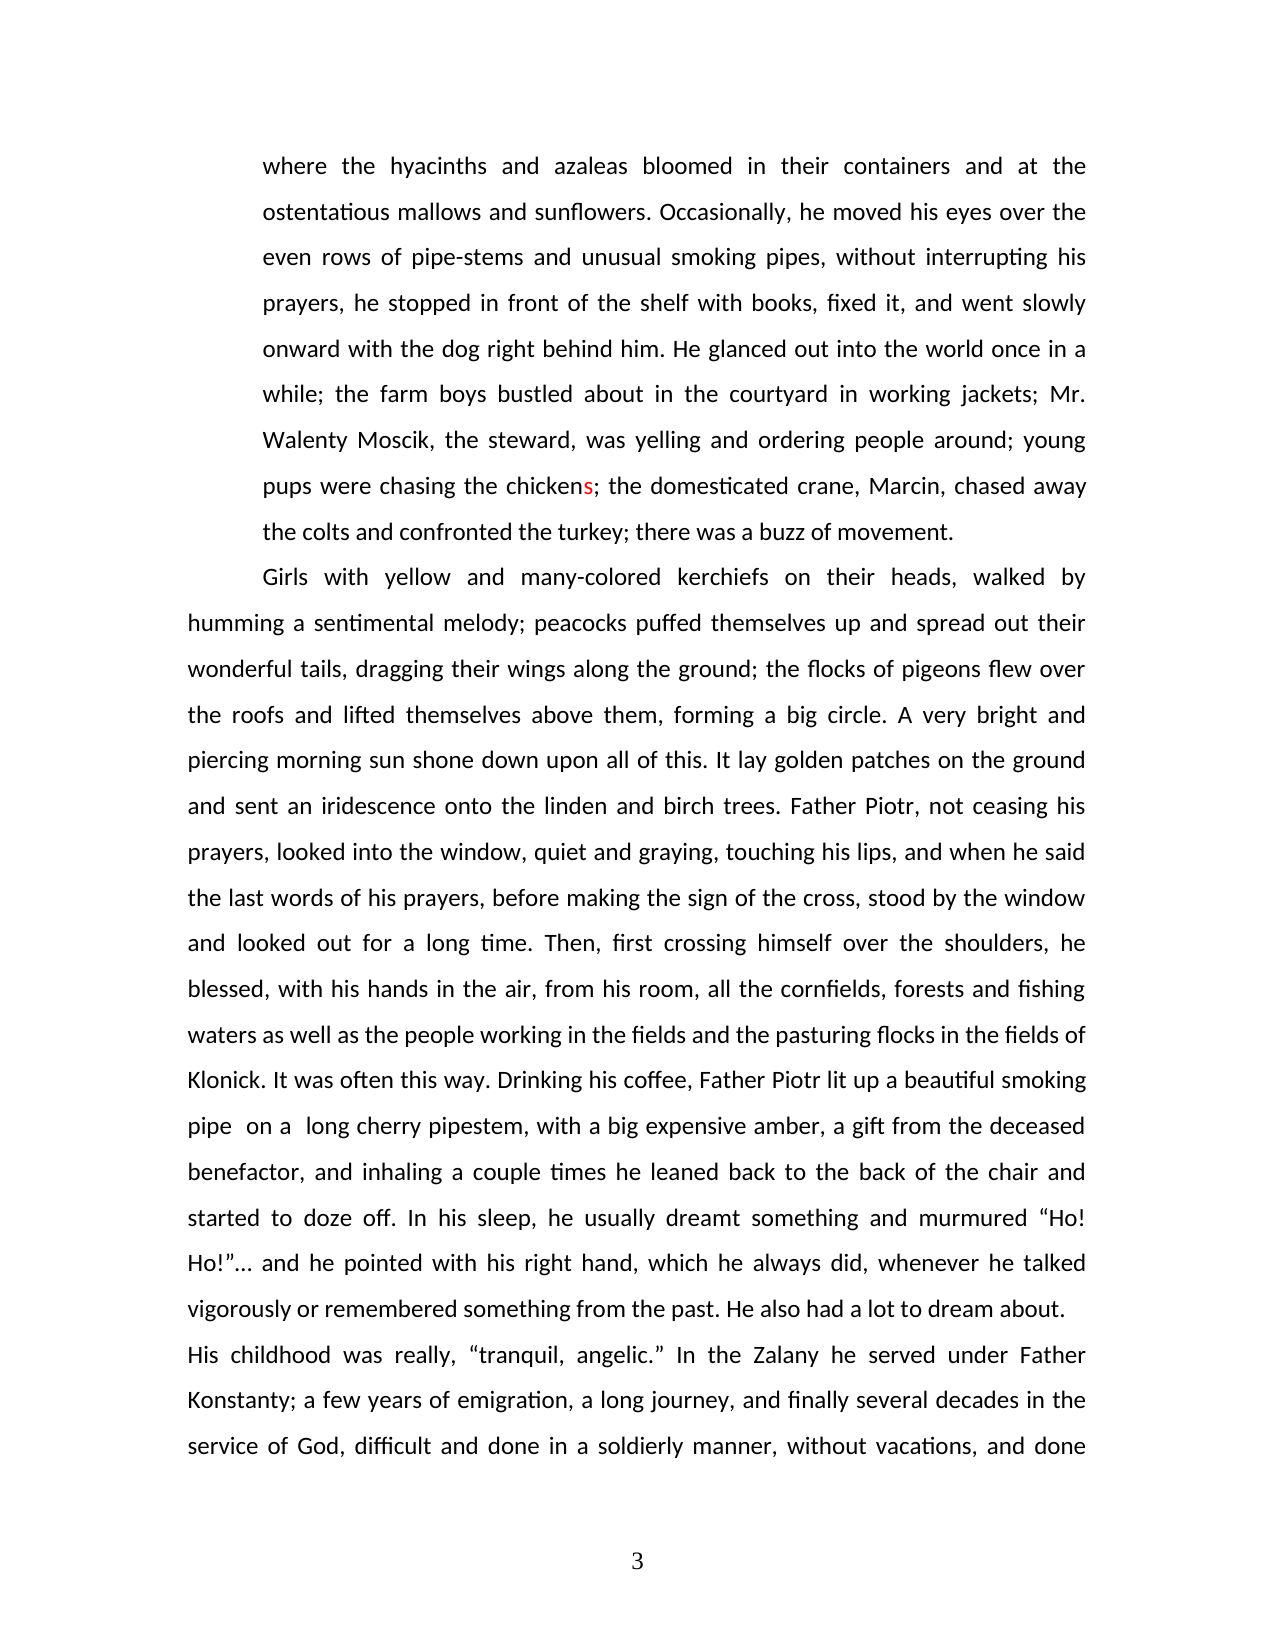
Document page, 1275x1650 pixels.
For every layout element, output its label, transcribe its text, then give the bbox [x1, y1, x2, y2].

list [225, 150, 1087, 546]
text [187, 1339, 1087, 1461]
text Girls with yellow and many-colored kerchiefs on their heads, walked by humming a sentimental melody; peacocks puffed themselves up and spread out their wonderful tails, dragging their wings along the ground; the flocks of pigeons flew over the roofs and lifted themselves above them, forming a big circle. A very bright and piercing morning sun shone down upon all of this. It lay golden patches on the ground and sent an iridescence onto the linden and birch trees. Father Piotr, not ceasing his prayers, looked into the window, quiet and graying, touching his lips, and when he said the last words of his prayers, before making the sign of the cross, stood by the window and looked out for a long time. Then, first crossing himself over the shoulders, he blessed, with his hands in the air, from his room, all the cornfields, forests and fishing waters as well as the people working in the fields and the pasturing flocks in the fields of Klonick. It was often this way. Drinking his coffee, Father Piotr lit up a beautiful smoking pipe on a long cherry pipestem, with a big expensive amber, a gift from the deceased benefactor, and inhaling a couple times he leaned back to the back of the chair and started to doze off. In his sleep, he usually dreamt something and murmured “Ho! Ho!”… and he pointed with his right hand, which he always did, whenever he talked vigorously or remembered something from the past. He also had a lot to dream about. [187, 562, 1087, 1324]
